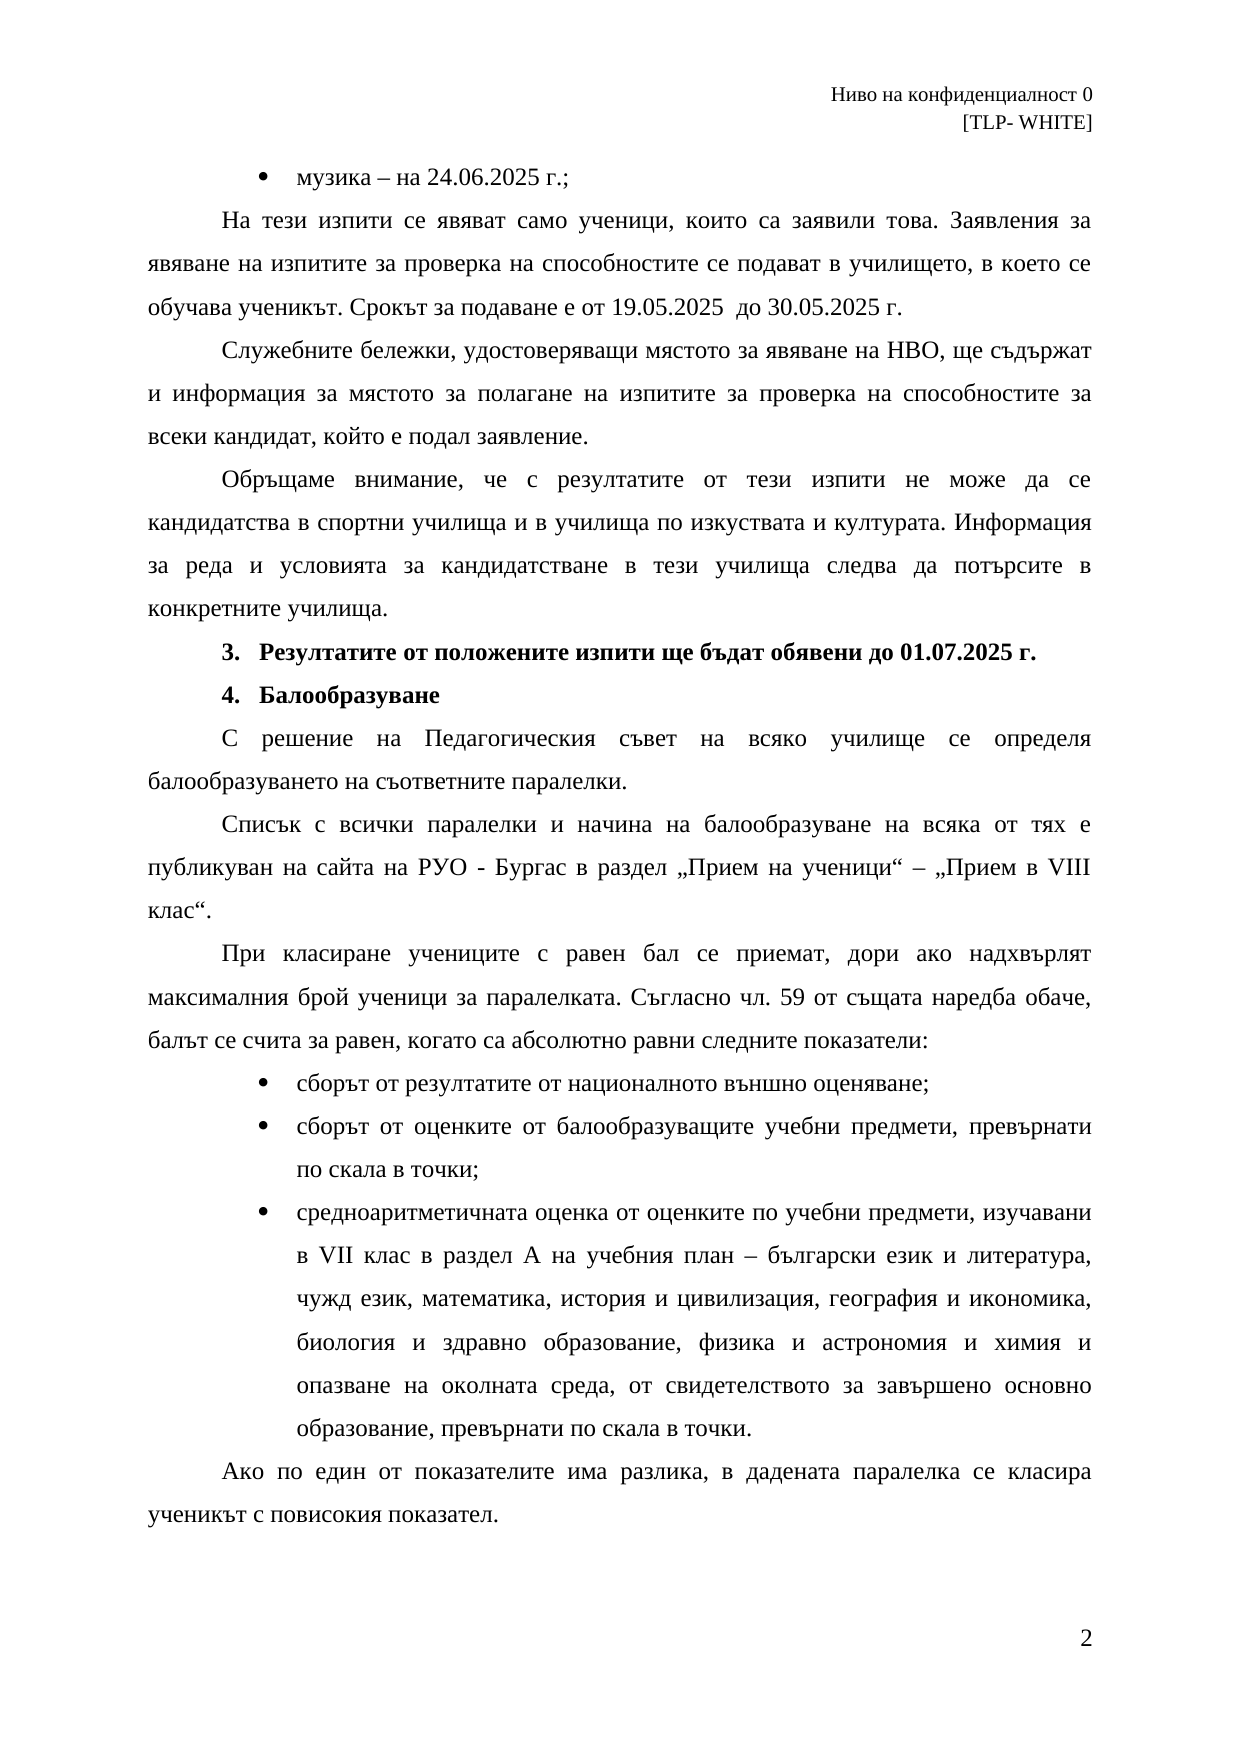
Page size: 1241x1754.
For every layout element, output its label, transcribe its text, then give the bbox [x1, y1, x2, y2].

text На тези изпити се явяват само ученици, които са заявили това. Заявления за явяване на изпитите за проверка на способностите се подават в училището, в което се обучава ученикът. Срокът за подаване е от 19.05.2025 до 30.05.2025 г. [148, 205, 1093, 320]
text Обръщаме внимание, че с резултатите от тези изпити не може да се кандидатства в спортни училища и в училища по изкуствата и културата. Информация за реда и условията за кандидатстване в тези училища следва да потърсите в конкретните училища. [148, 464, 1093, 622]
list Балообразуване [221, 680, 1093, 708]
text При класиране учениците с равен бал се приемат, дори ако надхвърлят максималния брой ученици за паралелката. Съгласно чл. 59 от същата наредба обаче, балът се счита за равен, когато са абсолютно равни следните показатели: [148, 938, 1093, 1053]
text С решение на Педагогическия съвет на всяко училище се определя балообразуването на съответните паралелки. [148, 723, 1093, 795]
text Служебните бележки, удостоверяващи мястото за явяване на НВО, ще съдържат и информация за мястото за полагане на изпитите за проверка на способностите за всеки кандидат, който е подал заявление. [148, 335, 1093, 450]
list музика – на 24.06.2025 г.; [259, 162, 1093, 191]
list средноаритметичната оценка от оценките по учебни предмети, изучавани в VII клас в раздел А на учебния план – български език и литература, чужд език, математика, история и цивилизация, география и икономика, биология и здравно образование, физика и астрономия и химия и опазване на околната среда, от свидетелството за завършено основно образование, превърнати по скала в точки. [259, 1197, 1093, 1442]
text Ако по един от показателите има разлика, в дадената паралелка се класира ученикът с повисокия показател. [148, 1456, 1093, 1528]
list сборът от оценките от балообразуващите учебни предмети, превърнати по скала в точки; [259, 1111, 1093, 1183]
list Резултатите от положените изпити ще бъдат обявени до 01.07.2025 г. [221, 637, 1093, 665]
list сборът от резултатите от националното външно оценяване; [259, 1068, 1093, 1097]
text Списък с всички паралелки и начина на балообразуване на всяка от тях е публикуван на сайта на РУО - Бургас в раздел „Прием на ученици“ – „Прием в VIII клас“. [148, 809, 1093, 924]
